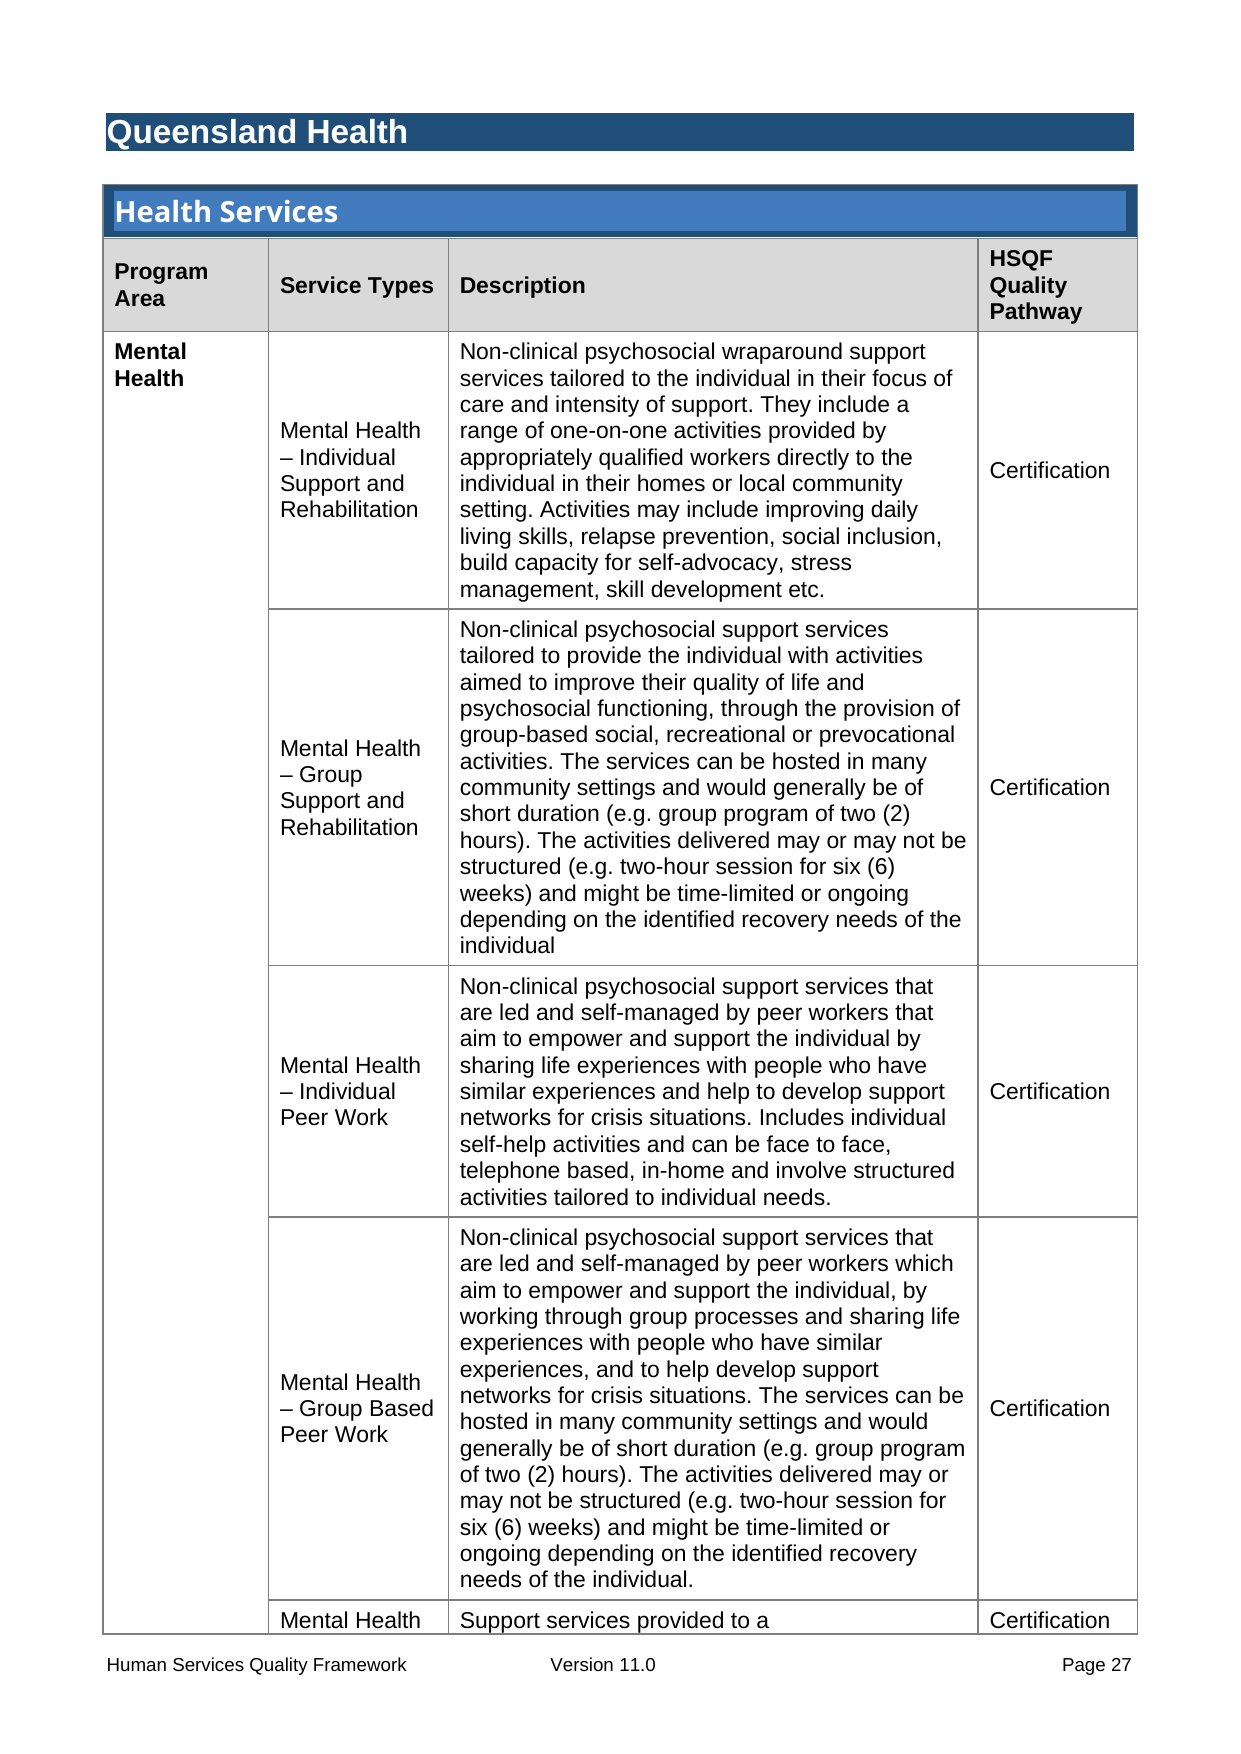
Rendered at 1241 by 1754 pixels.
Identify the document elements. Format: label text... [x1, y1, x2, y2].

table_cell Certification [979, 610, 1137, 965]
table_cell Mental Health – Individual Peer Work [269, 966, 448, 1216]
table_cell Certification [979, 1601, 1137, 1633]
table_cell Mental Health – Group Based Peer Work [269, 1218, 448, 1599]
table_header Health Services [104, 185, 1137, 237]
table_cell Non-clinical psychosocial wraparound support services tailored to the individual in their focus of care and intensity of support. They include a range of one-on-one activities provided by appropriately qualified workers directly to the individual in their homes or local community setting. Activities may include improving daily living skills, relapse prevention, social inclusion, build capacity for self-advocacy, stress management, skill development etc. [449, 332, 977, 608]
table_cell Service Types [269, 239, 448, 331]
table_cell Mental Health [104, 332, 268, 1633]
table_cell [449, 1601, 977, 1633]
table_cell Certification [979, 966, 1137, 1216]
table_cell Mental Health – Individual Support and Rehabilitation [269, 332, 448, 608]
table_cell Description [449, 239, 977, 331]
table_cell Program Area [104, 239, 268, 331]
table_cell Certification [979, 1218, 1137, 1599]
table_cell Non-clinical psychosocial support services that are led and self-managed by peer workers that aim to empower and support the individual by sharing life experiences with people who have similar experiences and help to develop support networks for crisis situations. Includes individual self-help activities and can be face to face, telephone based, in-home and involve structured activities tailored to individual needs. [449, 966, 977, 1216]
table_cell Certification [979, 332, 1137, 608]
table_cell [269, 1601, 448, 1633]
table_cell Mental Health – Group Support and Rehabilitation [269, 610, 448, 965]
table_cell Non-clinical psychosocial support services tailored to provide the individual with activities aimed to improve their quality of life and psychosocial functioning, through the provision of group-based social, recreational or prevocational activities. The services can be hosted in many community settings and would generally be of short duration (e.g. group program of two (2) hours). The activities delivered may or may not be structured (e.g. two-hour session for six (6) weeks) and might be time-limited or ongoing depending on the identified recovery needs of the individual [449, 610, 977, 965]
table_cell HSQF Quality Pathway [979, 239, 1137, 331]
subtitle Queensland Health [106, 113, 1134, 151]
table_cell Non-clinical psychosocial support services that are led and self-managed by peer workers which aim to empower and support the individual, by working through group processes and sharing life experiences with people who have similar experiences, and to help develop support networks for crisis situations. The services can be hosted in many community settings and would generally be of short duration (e.g. group program of two (2) hours). The activities delivered may or may not be structured (e.g. two-hour session for six (6) weeks) and might be time-limited or ongoing depending on the identified recovery needs of the individual. [449, 1218, 977, 1599]
